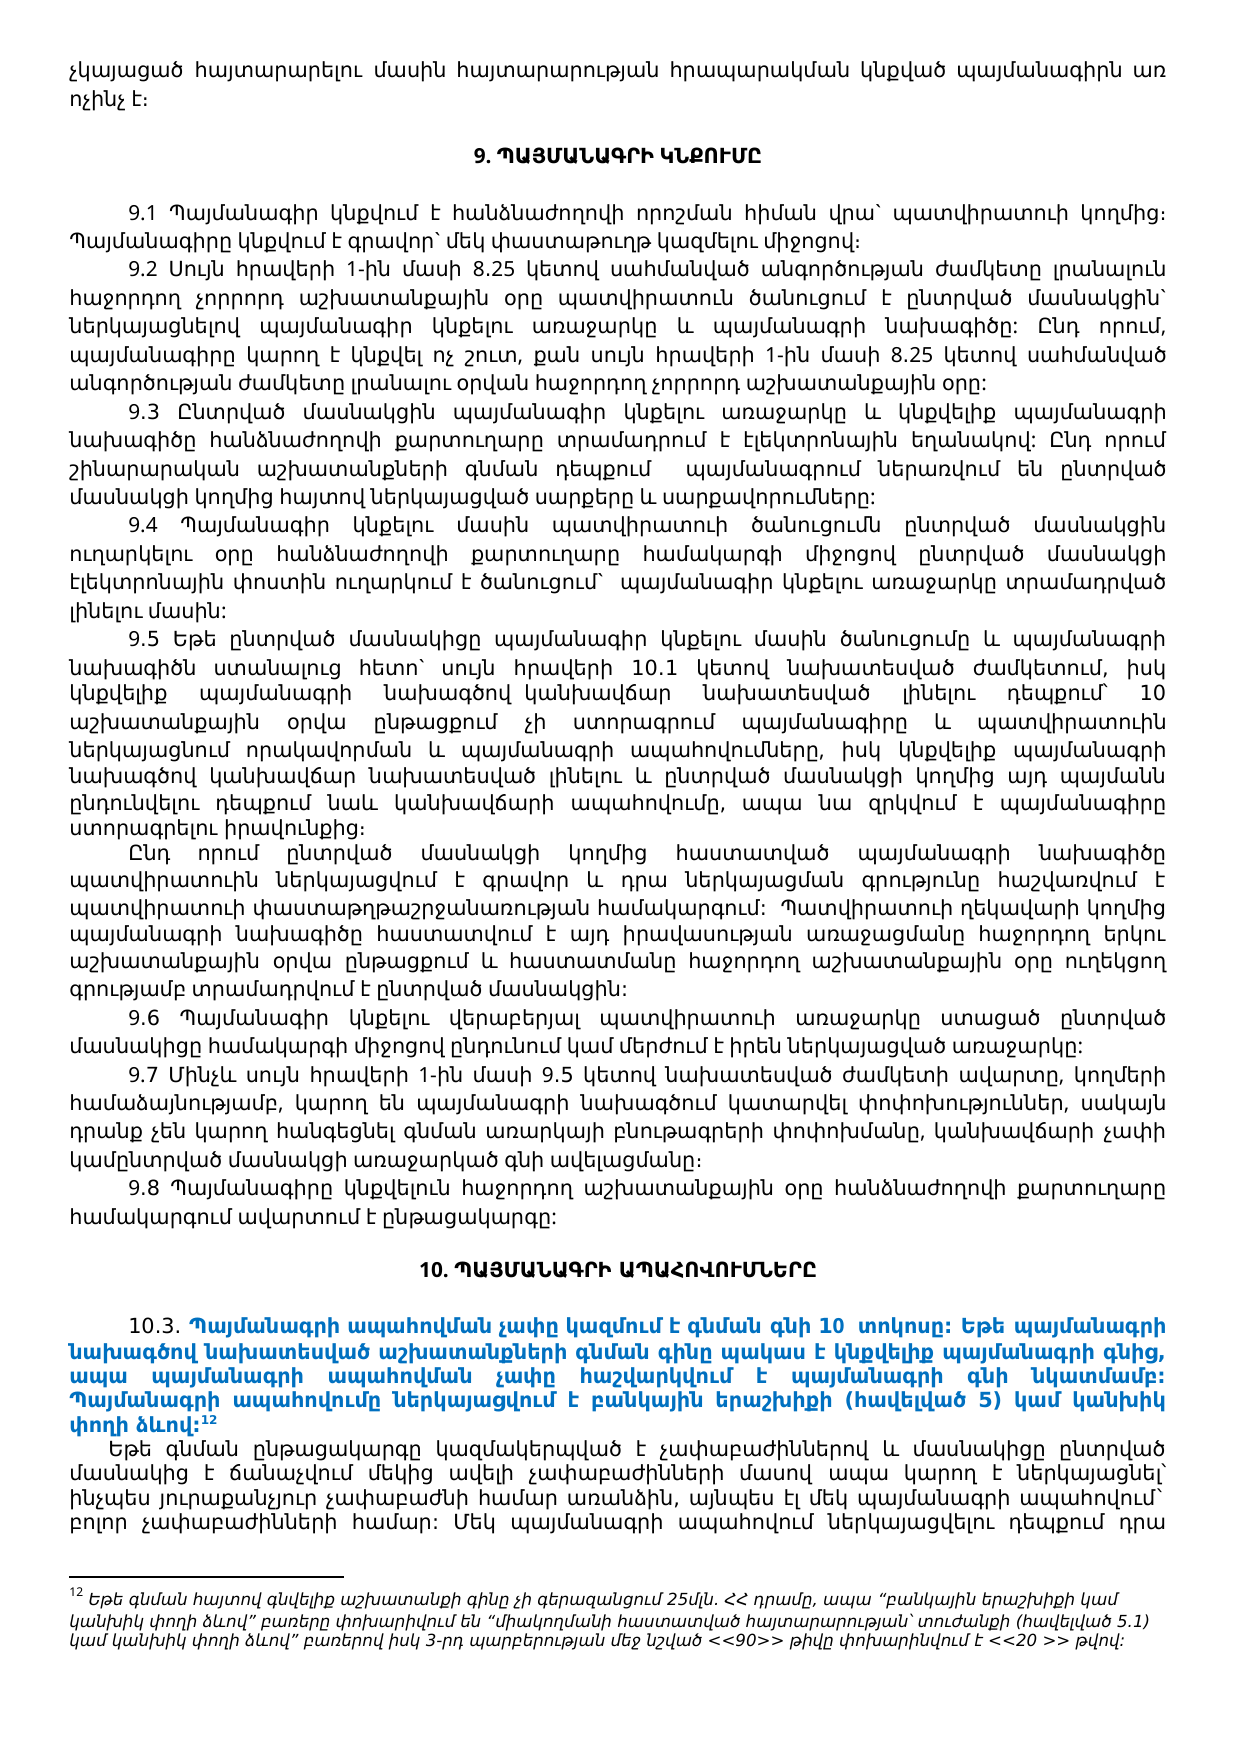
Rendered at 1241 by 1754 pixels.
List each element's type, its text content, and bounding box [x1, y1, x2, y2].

text 9.8 Պայմանագիրը կնքվելուն հաջորդող աշխատանքային օրը հանձնաժողովի քարտուղարը համակարգում ավարտում է ընթացակարգը: [69, 1173, 1167, 1230]
text 9.4 Պայմանագիր կնքելու մասին պատվիրատուի ծանուցումն ընտրված մասնակցին ուղարկելու օրը հանձնաժողովի քարտուղարը համակարգի միջոցով ընտրված մասնակցի էլեկտրոնային փոստին ուղարկում է ծանուցում` պայմանագիր կնքելու առաջարկը տրամադրված լինելու մասին: [69, 511, 1167, 624]
text Ընդ որում ընտրված մասնակցի կողմից հաստատված պայմանագրի նախագիծը պատվիրատուին ներկայացվում է գրավոր և դրա ներկայացման գրությունը հաշվառվում է պատվիրատուի փաստաթղթաշրջանառության համակարգում: Պատվիրատուի ղեկավարի կողմից պայմանագրի նախագիծը հաստատվում է այդ իրավասության առաջացմանը հաջորդող երկու աշխատանքային օրվա ընթացքում և հաստատմանը հաջորդող աշխատանքային օրը ուղեկցող գրությամբ տրամադրվում է ընտրված մասնակցին: [69, 841, 1167, 1003]
text 9. ՊԱՅՄԱՆԱԳՐԻ ԿՆՔՈՒՄԸ [69, 141, 1167, 169]
text 10.3. Պայմանագրի ապահովման չափը կազմում է գնման գնի 10 տոկոսը: Եթե պայմանագրի նախագծով նախատեսված աշխատանքների գնման գինը պակաս է կնքվելիք պայմանագրի գնից, ապա պայմանագրի ապահովման չափը հաշվարկվում է պայմանագրի գնի նկատմամբ: Պայմանագրի ապահովումը ներկայացվում է բանկային երաշխիքի (հավելված 5) կամ կանխիկ փողի ձևով: [69, 1312, 1167, 1437]
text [69, 1437, 1167, 1534]
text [69, 56, 1167, 112]
text 10. ՊԱՅՄԱՆԱԳՐԻ ԱՊԱՀՈՎՈՒՄՆԵՐԸ [69, 1255, 1167, 1283]
text 9.5 Եթե ընտրված մասնակիցը պայմանագիր կնքելու մասին ծանուցումը և պայմանագրի նախագիծն ստանալուց հետո` սույն հրավերի 10․1 կետով նախատեսված ժամկետում, իսկ կնքվելիք պայմանագրի նախագծով կանխավճար նախատեսված լինելու դեպքում՝ 10 աշխատանքային օրվա ընթացքում չի ստորագրում պայմանագիրը և պատվիրատուին ներկայացնում որակավորման և պայմանագրի ապահովումները, իսկ կնքվելիք պայմանագրի նախագծով կանխավճար նախատեսված լինելու և ընտրված մասնակցի կողմից այդ պայմանն ընդունվելու դեպքում նաև կանխավճարի ապահովումը, ապա նա զրկվում է պայմանագիրը ստորագրելու իրավունքից։ [69, 624, 1167, 841]
text 9.1 Պայմանագիր կնքվում է հանձնաժողովի որոշման հիման վրա` պատվիրատուի կողմից։ Պայմանագիրը կնքվում է գրավոր` մեկ փաստաթուղթ կազմելու միջոցով։ [69, 198, 1167, 254]
text 9.6 Պայմանագիր կնքելու վերաբերյալ պատվիրատուի առաջարկը ստացած ընտրված մասնակիցը համակարգի միջոցով ընդունում կամ մերժում է իրեն ներկայացված առաջարկը: [69, 1003, 1167, 1060]
text 9.7 Մինչև սույն հրավերի 1-ին մասի 9.5 կետով նախատեսված ժամկետի ավարտը, կողմերի համաձայնությամբ, կարող են պայմանագրի նախագծում կատարվել փոփոխություններ, սակայն դրանք չեն կարող հանգեցնել գնման առարկայի բնութագրերի փոփոխմանը, կանխավճարի չափի կամընտրված մասնակցի առաջարկած գնի ավելացմանը։ [69, 1060, 1167, 1173]
text 9.3 Ընտրված մասնակցին պայմանագիր կնքելու առաջարկը և կնքվելիք պայմանագրի նախագիծը հանձնաժողովի քարտուղարը տրամադրում է էլեկտրոնային եղանակով: Ընդ որում շինարարական աշխատանքների գնման դեպքում պայմանագրում ներառվում են ընտրված մասնակցի կողմից հայտով ներկայացված սարքերը և սարքավորումները: [69, 397, 1167, 511]
text 9.2 Սույն հրավերի 1-ին մասի 8.25 կետով սահմանված անգործության ժամկետը լրանալուն հաջորդող չորրորդ աշխատանքային օրը պատվիրատուն ծանուցում է ընտրված մասնակցին` ներկայացնելով պայմանագիր կնքելու առաջարկը և պայմանագրի նախագիծը: Ընդ որում, պայմանագիրը կարող է կնքվել ոչ շուտ, քան սույն հրավերի 1-ին մասի 8.25 կետով սահմանված անգործության ժամկետը լրանալու օրվան հաջորդող չորրորդ աշխատանքային օրը: [69, 254, 1167, 397]
